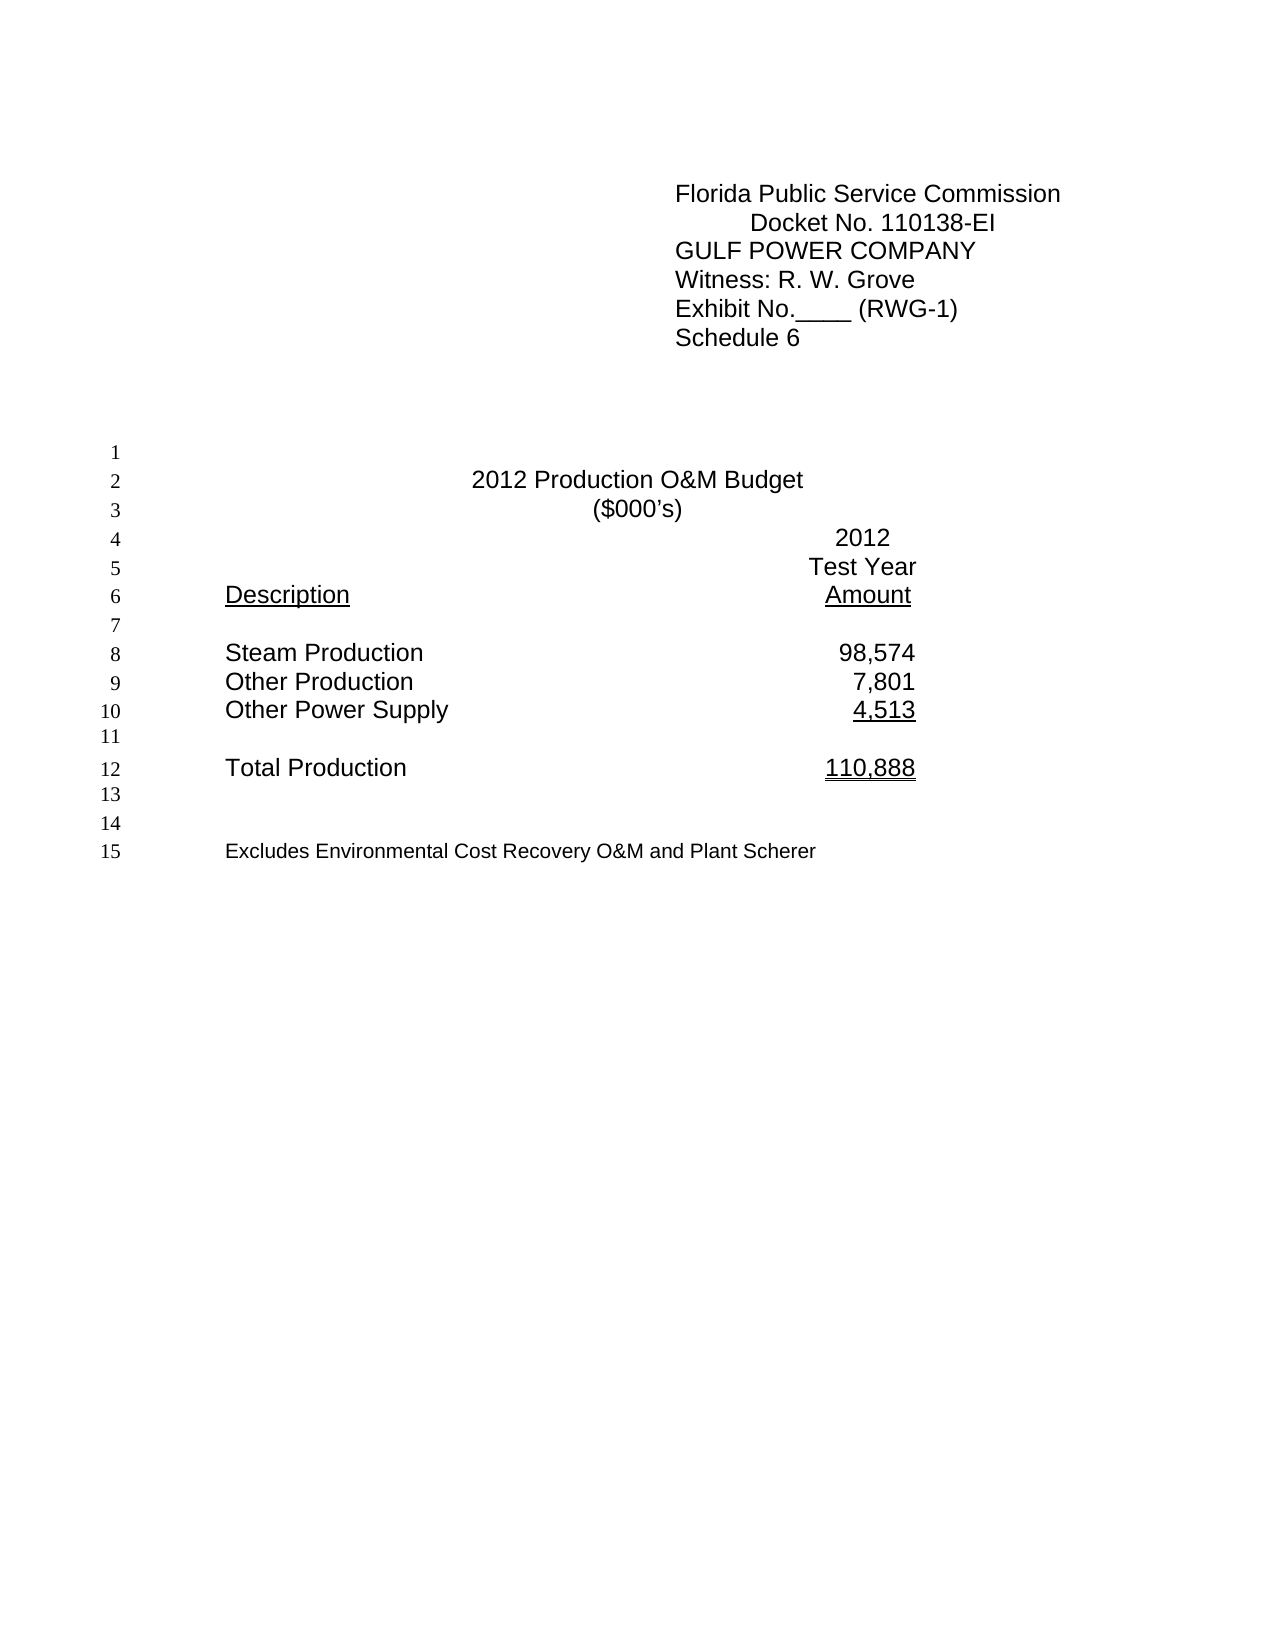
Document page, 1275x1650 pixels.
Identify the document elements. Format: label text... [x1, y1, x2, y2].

text Schedule 6 [150, 322, 1125, 351]
text Excludes Environmental Cost Recovery O&M and Plant Scherer [150, 839, 1125, 863]
text Test Year [150, 552, 1125, 581]
text ($000’s) [150, 494, 1125, 523]
text GULF POWER COMPANY [150, 236, 1125, 265]
text 2012 Production O&M Budget [150, 466, 1125, 494]
text 2012 [150, 523, 1125, 552]
text Florida Public Service Commission Docket No. 110138-EI [150, 179, 1125, 236]
text Other Production 7,801 [150, 667, 1125, 696]
text Total Production 110,888 [150, 753, 1125, 782]
text Description Amount [150, 581, 1125, 609]
text Witness: R. W. Grove [150, 265, 1125, 294]
text Other Power Supply 4,513 [150, 696, 1125, 724]
text Steam Production 98,574 [150, 638, 1125, 667]
text Exhibit No.____ (RWG-1) [150, 294, 1125, 322]
